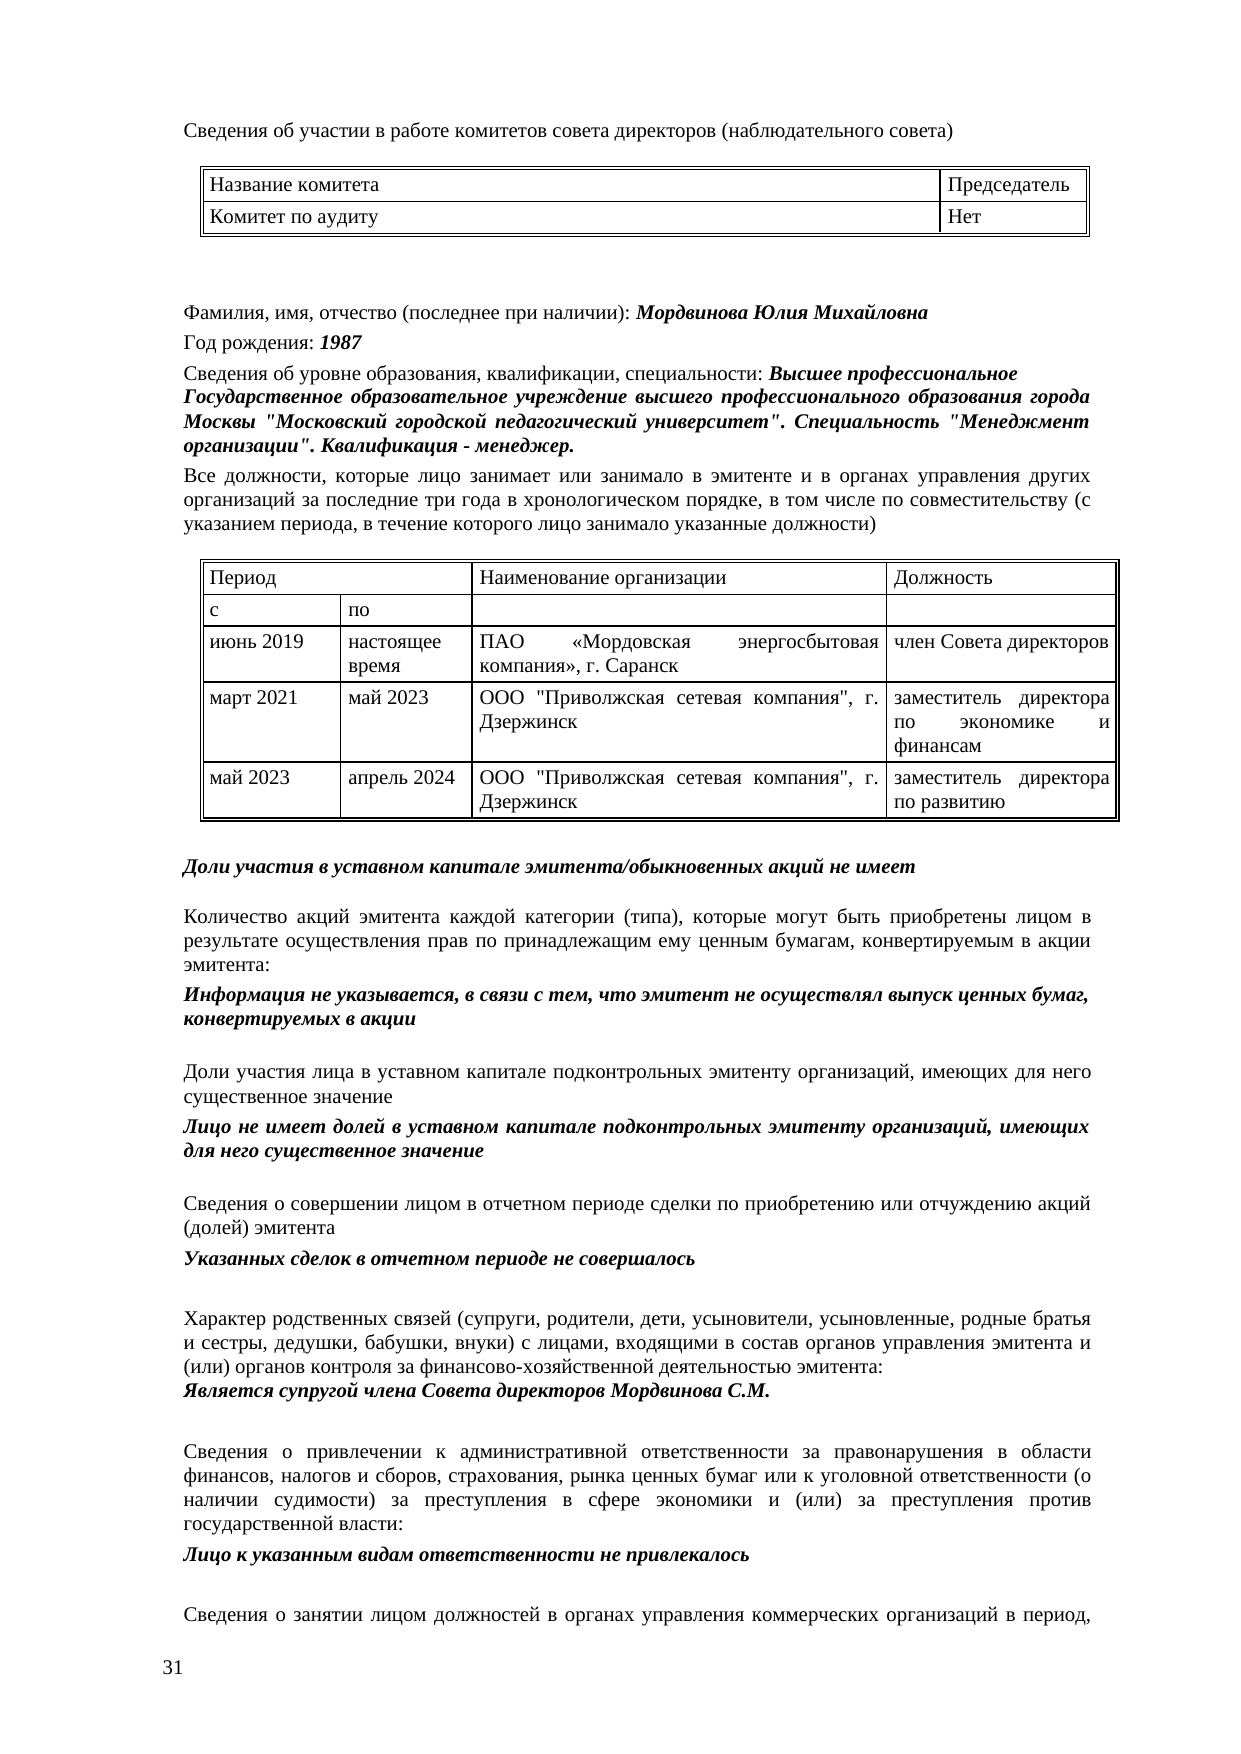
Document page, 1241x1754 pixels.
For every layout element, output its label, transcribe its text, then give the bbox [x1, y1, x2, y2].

subtitle Cведения о совершении лицом в отчетном периоде сделки по приобретению или отчуждению акций (долей) эмитента [183, 1191, 1092, 1239]
text Сведения о привлечении к административной ответственности за правонарушения в области финансов, налогов и сборов, страхования, рынка ценных бумаг или к уголовной ответственности (о наличии судимости) за преступления в сфере экономики и (или) за преступления против государственной власти: [183, 1439, 1092, 1535]
table_cell апрель 2024 [341, 763, 471, 817]
text Cведения об уровне образования, квалификации, специальности: Высшее профессиональное Государственное образовательное учреждение высшего профессионального образования города Москвы "Московский городской педагогический университет". Специальность "Менеджмент организации". Квалификация - менеджер. [183, 360, 1092, 457]
text Фамилия, имя, отчество (последнее при наличии): Мордвинова Юлия Михайловна [183, 300, 1092, 324]
table_header Должность [887, 563, 1115, 593]
table_cell член Совета директоров [887, 627, 1115, 681]
table_cell Комитет по аудиту [204, 202, 939, 232]
table_cell май 2023 [204, 763, 340, 817]
table_cell март 2021 [204, 683, 340, 761]
subtitle Доли участия лица в уставном капитале подконтрольных эмитенту организаций, имеющих для него существенное значение [183, 1059, 1092, 1108]
table_cell по [341, 595, 471, 625]
table_cell [473, 595, 886, 625]
table_cell настоящее время [341, 627, 471, 681]
table_cell ООО "Приволжская сетевая компания", г. Дзержинск [473, 763, 886, 817]
table_cell [887, 595, 1115, 625]
table_cell июнь 2019 [204, 627, 340, 681]
subtitle Cведения об участии в работе комитетов совета директоров (наблюдательного совета) [183, 118, 1092, 142]
table_cell май 2023 [341, 683, 471, 761]
table_cell заместитель директора по экономике и финансам [887, 683, 1115, 761]
text Лицо не имеет долей в уставном капитале подконтрольных эмитенту организаций, имеющих для него существенное значение [183, 1114, 1092, 1162]
text Все должности, которые лицо занимает или занимало в эмитенте и в органах управления других организаций за последние три года в хронологическом порядке, в том числе по совместительству (с указанием периода, в течение которого лицо занимало указанные должности) [183, 463, 1092, 535]
text Информация не указывается, в связи с тем, что эмитент не осуществлял выпуск ценных бумаг, конвертируемых в акции [183, 982, 1092, 1030]
text Характер родственных связей (супруги, родители, дети, усыновители, усыновленные, родные братья и сестры, дедушки, бабушки, внуки) с лицами, входящими в состав органов управления эмитента и (или) органов контроля за финансово-хозяйственной деятельностью эмитента: Является супругой члена Совета директоров Мордвинова С.М. [183, 1306, 1092, 1402]
table_cell Нет [941, 202, 1086, 232]
text Год рождения: 1987 [183, 330, 1092, 354]
table_cell заместитель директора по развитию [887, 763, 1115, 817]
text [183, 1602, 1092, 1626]
text Доли участия в уставном капитале эмитента/обыкновенных акций не имеет [183, 854, 1092, 878]
text Количество акций эмитента каждой категории (типа), которые могут быть приобретены лицом в результате осуществления прав по принадлежащим ему ценным бумагам, конвертируемым в акции эмитента: [183, 904, 1092, 976]
table_header Наименование организации [473, 563, 886, 593]
text Лицо к указанным видам ответственности не привлекалось [183, 1541, 1092, 1566]
text Указанных сделок в отчетном периоде не совершалось [183, 1246, 1092, 1269]
table_header Период [204, 563, 471, 593]
table_cell ПАО «Мордовская энергосбытовая компания», г. Саранск [473, 627, 886, 681]
table_cell с [204, 595, 340, 625]
table_cell ООО "Приволжская сетевая компания", г. Дзержинск [473, 683, 886, 761]
table_header Председатель [941, 170, 1086, 201]
table_header Название комитета [204, 170, 939, 201]
